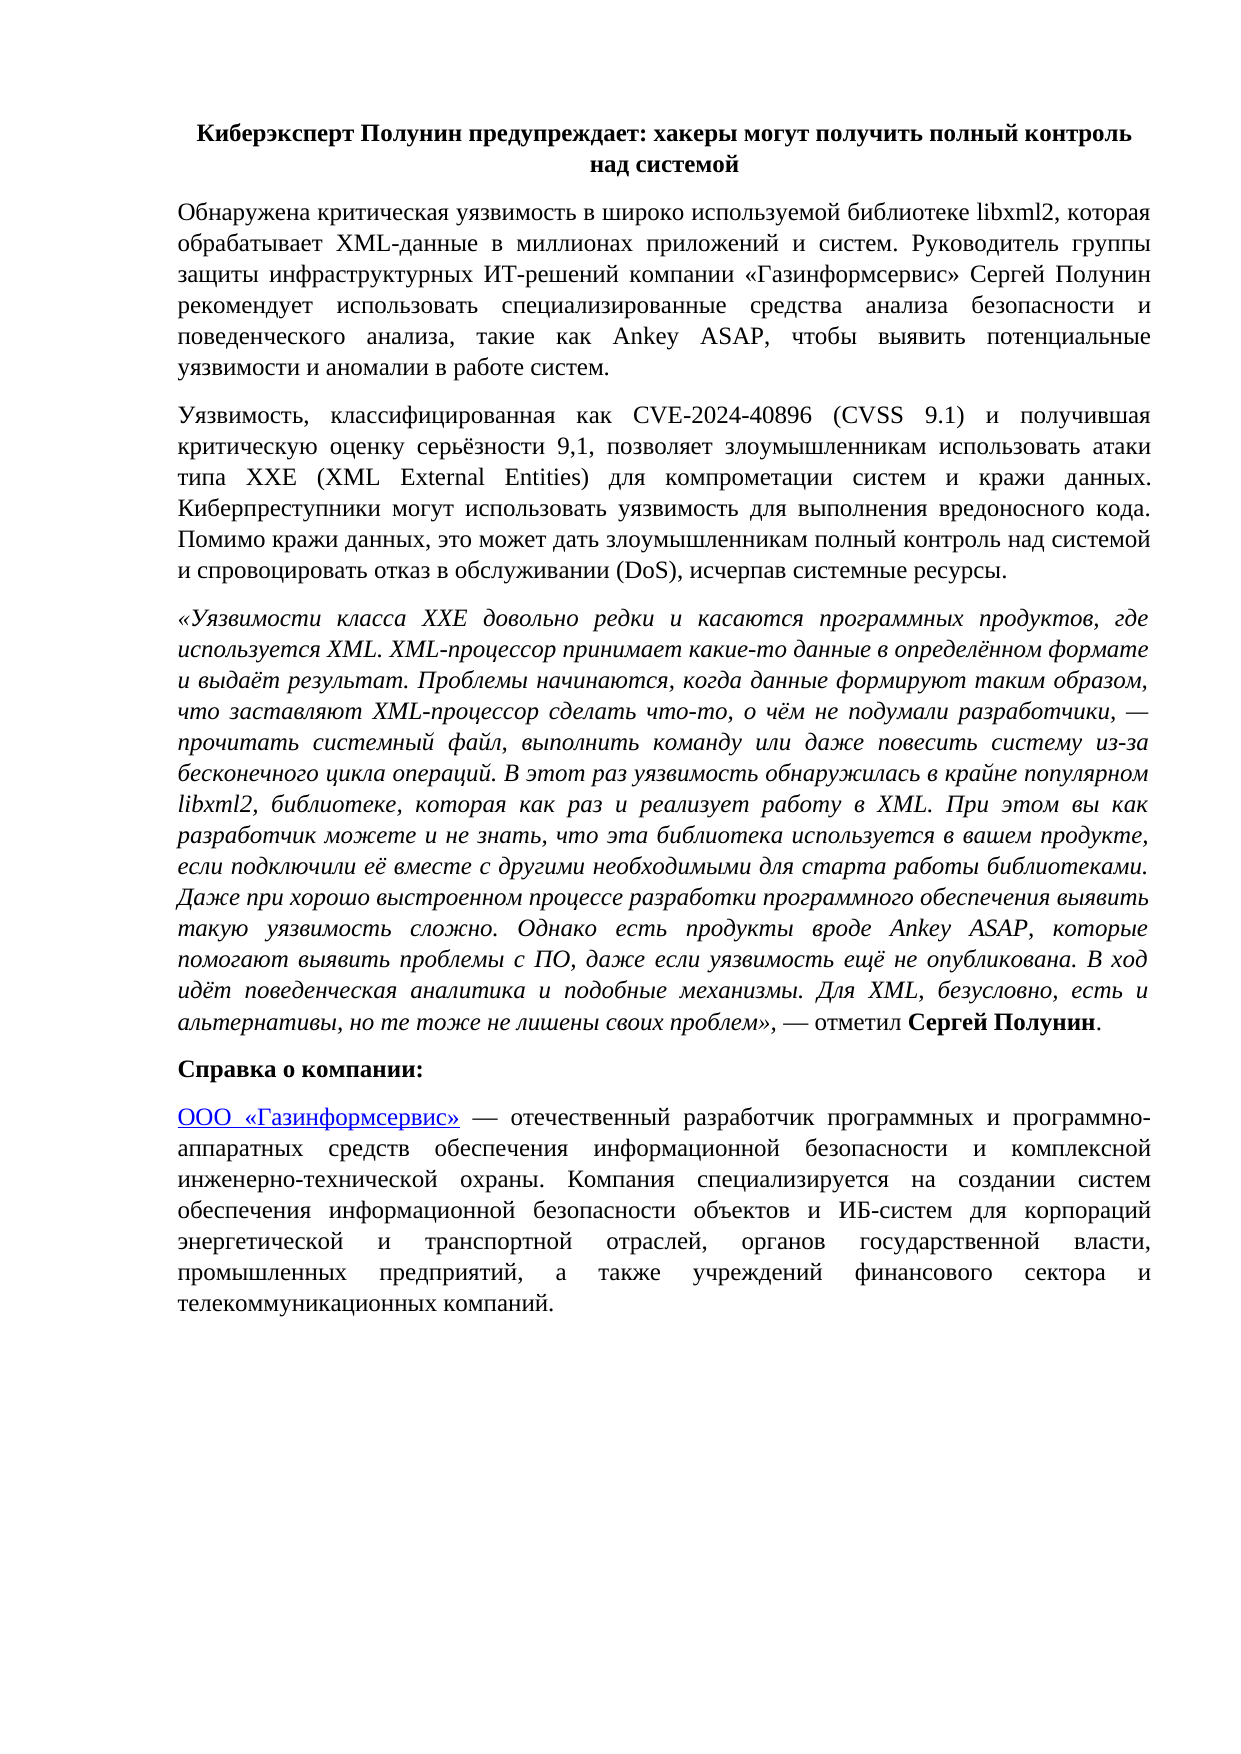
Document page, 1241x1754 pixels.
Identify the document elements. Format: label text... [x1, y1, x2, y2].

text Киберэксперт Полунин предупреждает: хакеры могут получить полный контроль над системой [177, 118, 1152, 178]
text Обнаружена критическая уязвимость в широко используемой библиотеке libxml2, которая обрабатывает XML-данные в миллионах приложений и систем. Руководитель группы защиты инфраструктурных ИТ-решений компании «Газинформсервис» Сергей Полунин рекомендует использовать специализированные средства анализа безопасности и поведенческого анализа, такие как Ankey ASAP, чтобы выявить потенциальные уязвимости и аномалии в работе систем. [177, 197, 1152, 381]
text Справка о компании: [177, 1054, 1152, 1083]
text ООО «Газинформсервис» — отечественный разработчик программных и программно-аппаратных средств обеспечения информационной безопасности и комплексной инженерно-технической охраны. Компания специализируется на создании систем обеспечения информационной безопасности объектов и ИБ-систем для корпораций энергетической и транспортной отраслей, органов государственной власти, промышленных предприятий, а также учреждений финансового сектора и телекоммуникационных компаний. [177, 1102, 1152, 1317]
text «Уязвимости класса XXE довольно редки и касаются программных продуктов, где используется XML. XML-процессор принимает какие-то данные в определённом формате и выдаёт результат. Проблемы начинаются, когда данные формируют таким образом, что заставляют XML-процессор сделать что-то, о чём не подумали разработчики, — прочитать системный файл, выполнить команду или даже повесить систему из-за бесконечного цикла операций. В этот раз уязвимость обнаружилась в крайне популярном libxml2, библиотеке, которая как раз и реализует работу в XML. При этом вы как разработчик можете и не знать, что эта библиотека используется в вашем продукте, если подключили её вместе с другими необходимыми для старта работы библиотеками. Даже при хорошо выстроенном процессе разработки программного обеспечения выявить такую уязвимость сложно. Однако есть продукты вроде Ankey ASAP, которые помогают выявить проблемы с ПО, даже если уязвимость ещё не опубликована. В ход идёт поведенческая аналитика и подобные механизмы. Для XML, безусловно, есть и альтернативы, но те тоже не лишены своих проблем», — отметил Сергей Полунин. [177, 603, 1152, 1035]
text Уязвимость, классифицированная как CVE-2024-40896 (CVSS 9.1) и получившая критическую оценку серьёзности 9,1, позволяет злоумышленникам использовать атаки типа XXE (XML External Entities) для компрометации систем и кражи данных. Киберпреступники могут использовать уязвимость для выполнения вредоносного кода. Помимо кражи данных, это может дать злоумышленникам полный контроль над системой и спровоцировать отказ в обслуживании (DoS), исчерпав системные ресурсы. [177, 400, 1152, 584]
